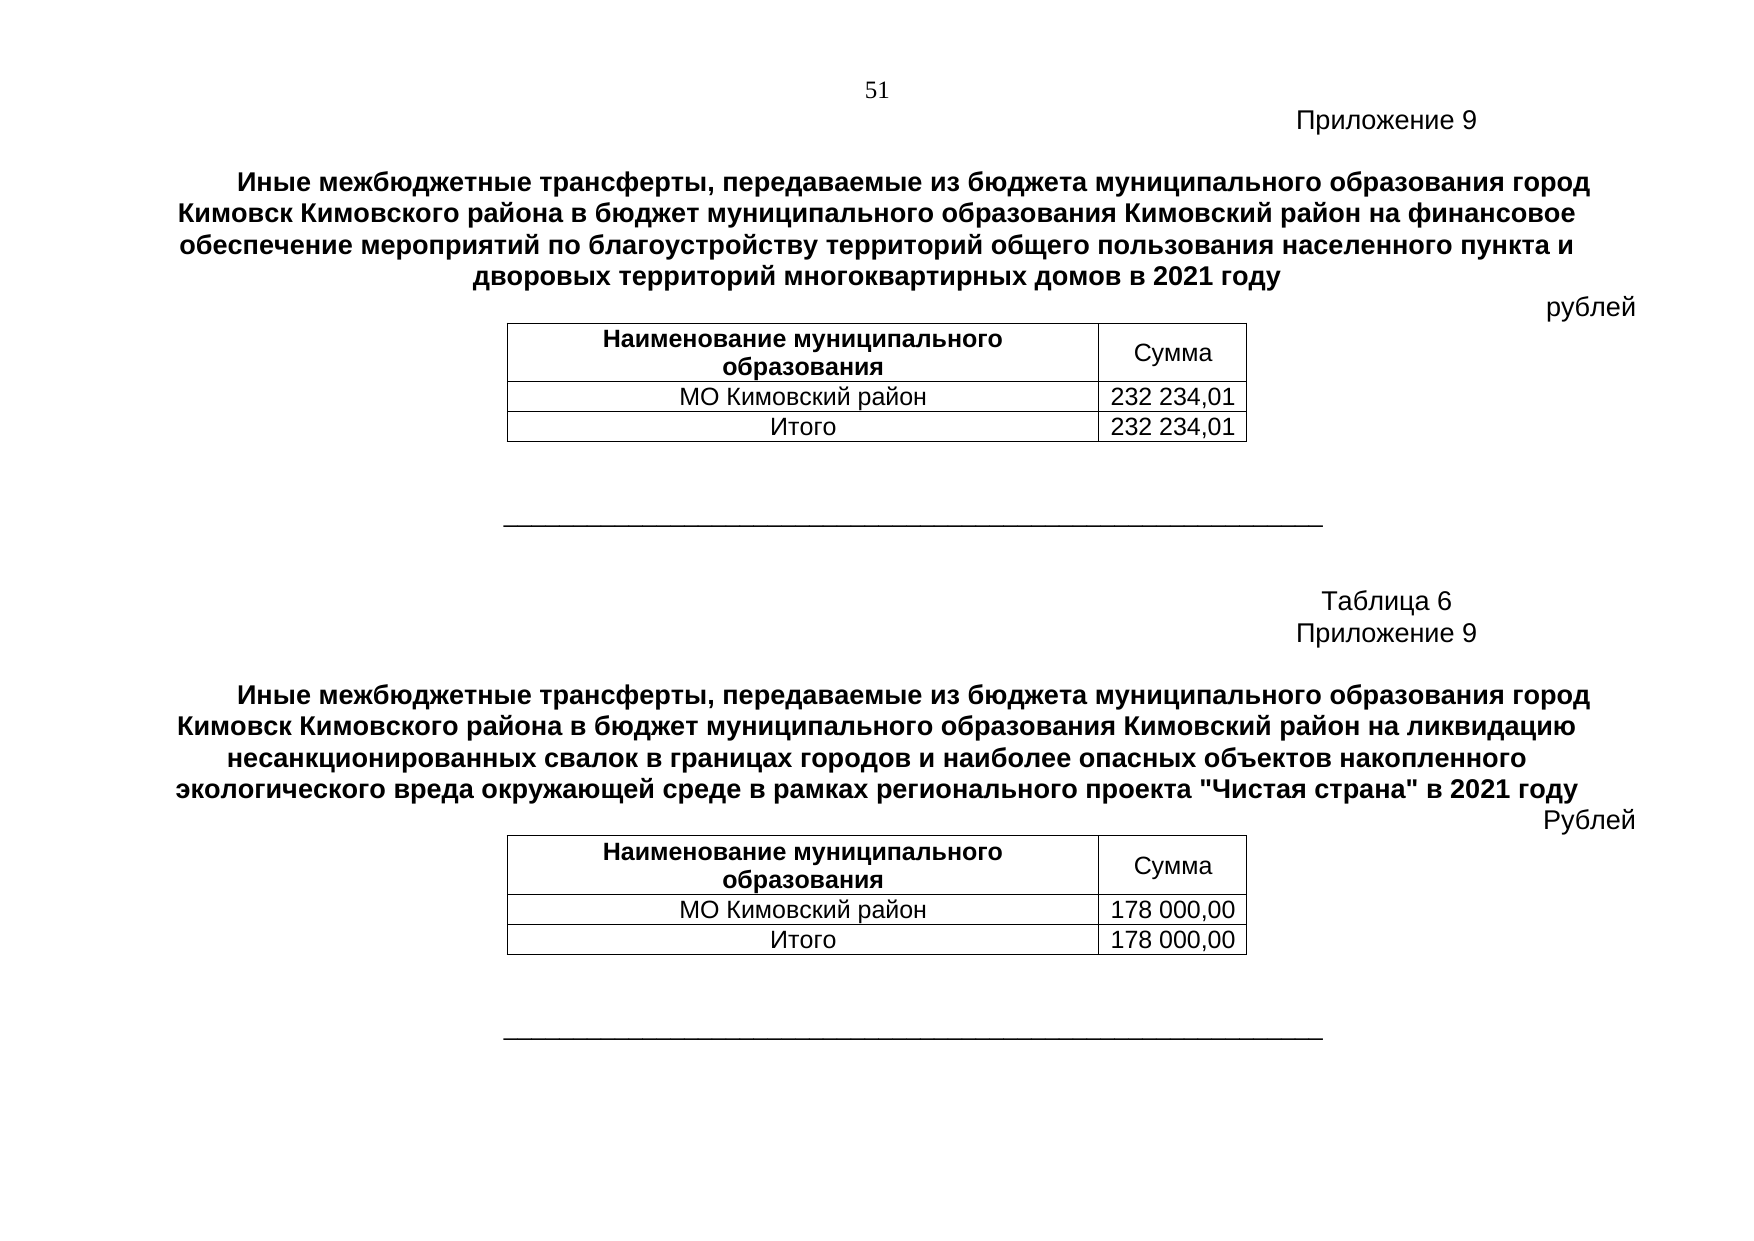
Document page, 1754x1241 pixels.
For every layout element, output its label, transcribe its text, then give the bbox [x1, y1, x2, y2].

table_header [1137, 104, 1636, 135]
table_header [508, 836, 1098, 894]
text Иные межбюджетные трансферты, передаваемые из бюджета муниципального образования город Кимовск Кимовского района в бюджет муниципального образования Кимовский район на ликвидацию несанкционированных свалок в границах городов и наиболее опасных объектов накопленного экологического вреда окружающей среде в рамках регионального проекта "Чистая страна" в 2021 году [118, 679, 1636, 804]
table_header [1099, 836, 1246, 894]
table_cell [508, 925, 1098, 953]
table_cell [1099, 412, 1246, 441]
text ___________________________________________________________ [118, 1012, 1636, 1041]
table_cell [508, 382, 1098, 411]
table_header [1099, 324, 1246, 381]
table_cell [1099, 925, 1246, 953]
text Иные межбюджетные трансферты, передаваемые из бюджета муниципального образования город Кимовск Кимовского района в бюджет муниципального образования Кимовский район на финансовое обеспечение мероприятий по благоустройству территорий общего пользования населенного пункта и дворовых территорий многоквартирных домов в 2021 году [118, 166, 1636, 291]
text рублей [118, 291, 1636, 322]
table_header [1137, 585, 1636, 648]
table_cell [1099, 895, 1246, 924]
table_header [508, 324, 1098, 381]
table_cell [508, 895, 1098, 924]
text Рублей [118, 804, 1636, 835]
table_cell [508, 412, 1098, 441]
text ___________________________________________________________ [118, 499, 1636, 528]
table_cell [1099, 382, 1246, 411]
